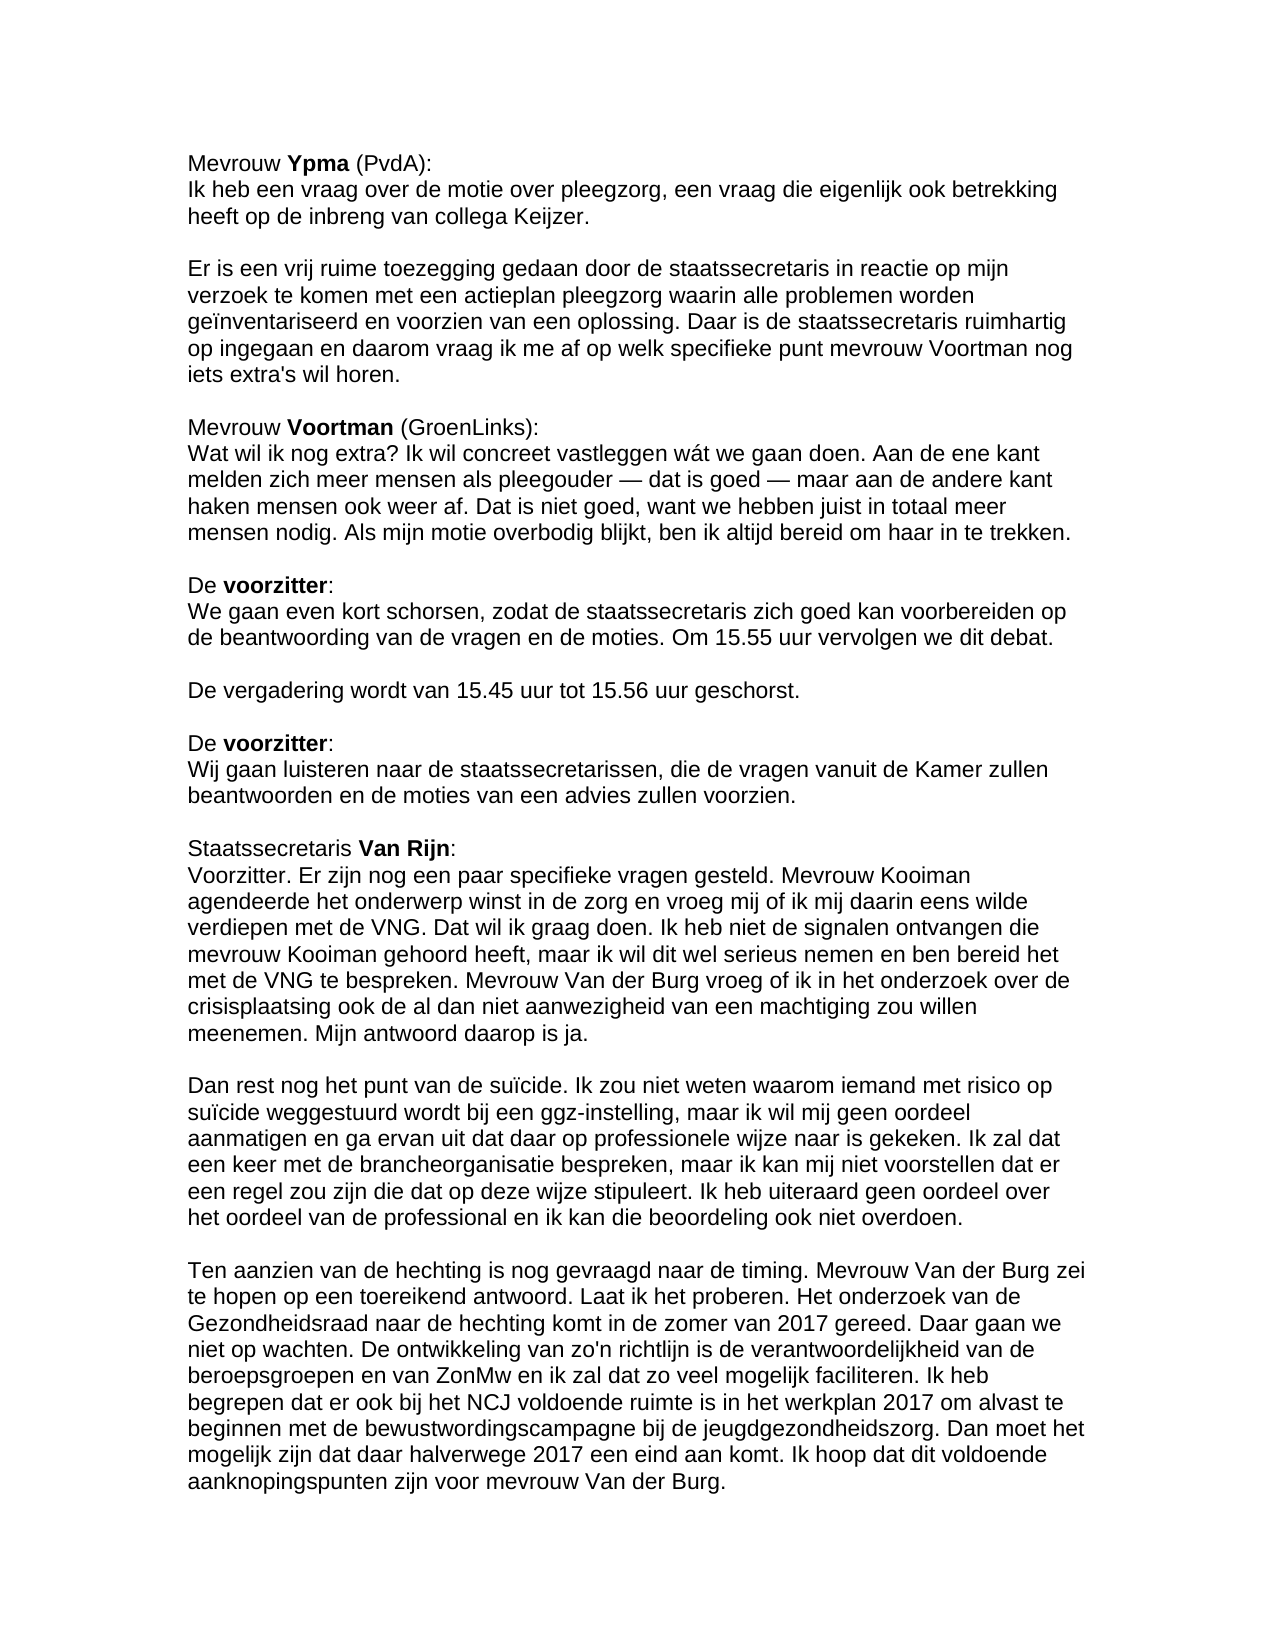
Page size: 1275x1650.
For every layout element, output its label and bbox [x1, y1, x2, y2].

text [187, 150, 1087, 1494]
